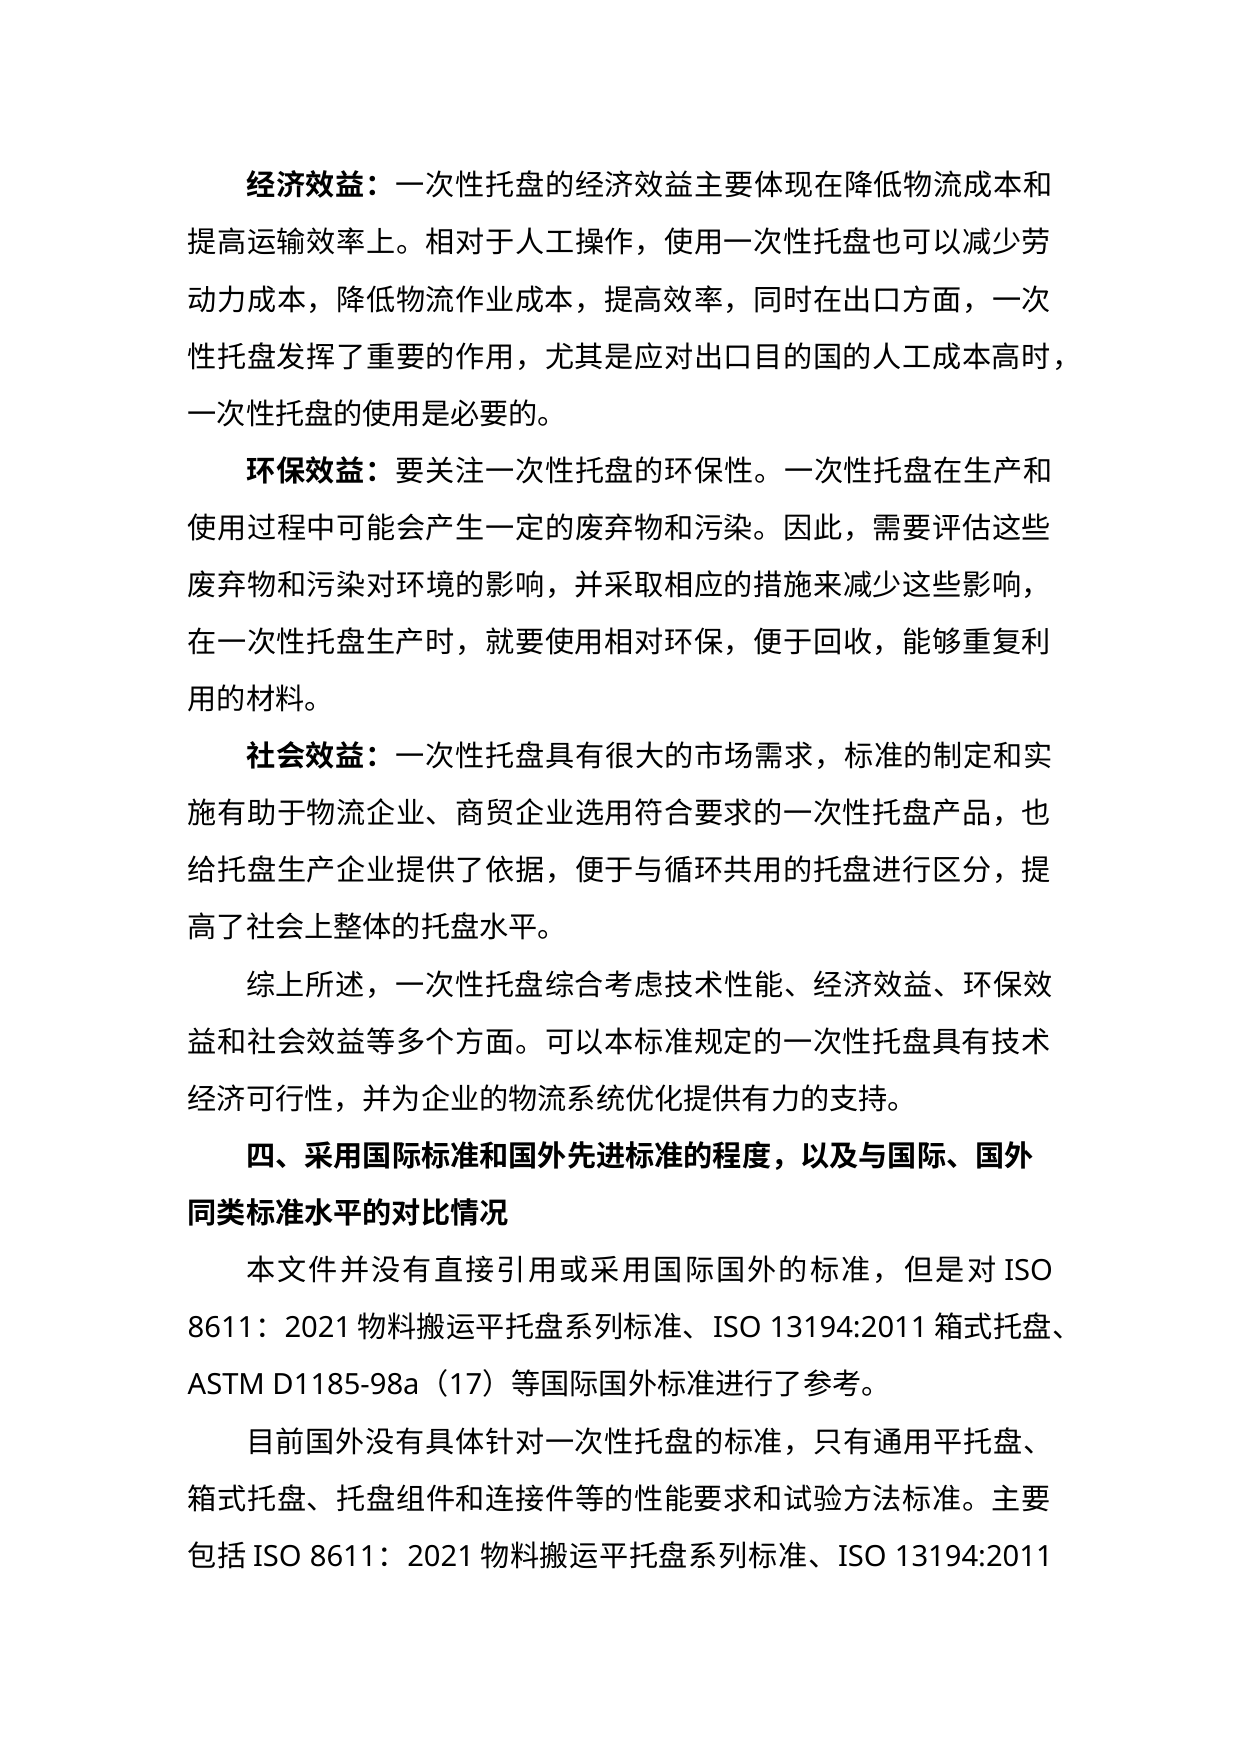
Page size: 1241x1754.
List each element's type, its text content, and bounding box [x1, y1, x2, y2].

text 环保效益：要关注一次性托盘的环保性。一次性托盘在生产和使用过程中可能会产生一定的废弃物和污染。因此，需要评估这些废弃物和污染对环境的影响，并采取相应的措施来减少这些影响，在一次性托盘生产时，就要使用相对环保，便于回收，能够重复利用的材料。 [187, 447, 1053, 718]
text 社会效益：一次性托盘具有很大的市场需求，标准的制定和实施有助于物流企业、商贸企业选用符合要求的一次性托盘产品，也给托盘生产企业提供了依据，便于与循环共用的托盘进行区分，提高了社会上整体的托盘水平。 [187, 733, 1053, 946]
text 综上所述，一次性托盘综合考虑技术性能、经济效益、环保效益和社会效益等多个方面。可以本标准规定的一次性托盘具有技术经济可行性，并为企业的物流系统优化提供有力的支持。 [187, 961, 1053, 1118]
text 经济效益：一次性托盘的经济效益主要体现在降低物流成本和提高运输效率上。相对于人工操作，使用一次性托盘也可以减少劳动力成本，降低物流作业成本，提高效率，同时在出口方面，一次性托盘发挥了重要的作用，尤其是应对出口目的国的人工成本高时，一次性托盘的使用是必要的。 [187, 162, 1053, 433]
text 四、采用国际标准和国外先进标准的程度，以及与国际、国外同类标准水平的对比情况 [187, 1132, 1053, 1232]
text 本文件并没有直接引用或采用国际国外的标准，但是对ISO 8611：2021物料搬运平托盘系列标准、ISO 13194:2011箱式托盘、ASTM D1185-98a（17）等国际国外标准进行了参考。 [187, 1247, 1053, 1403]
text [187, 1418, 1053, 1575]
